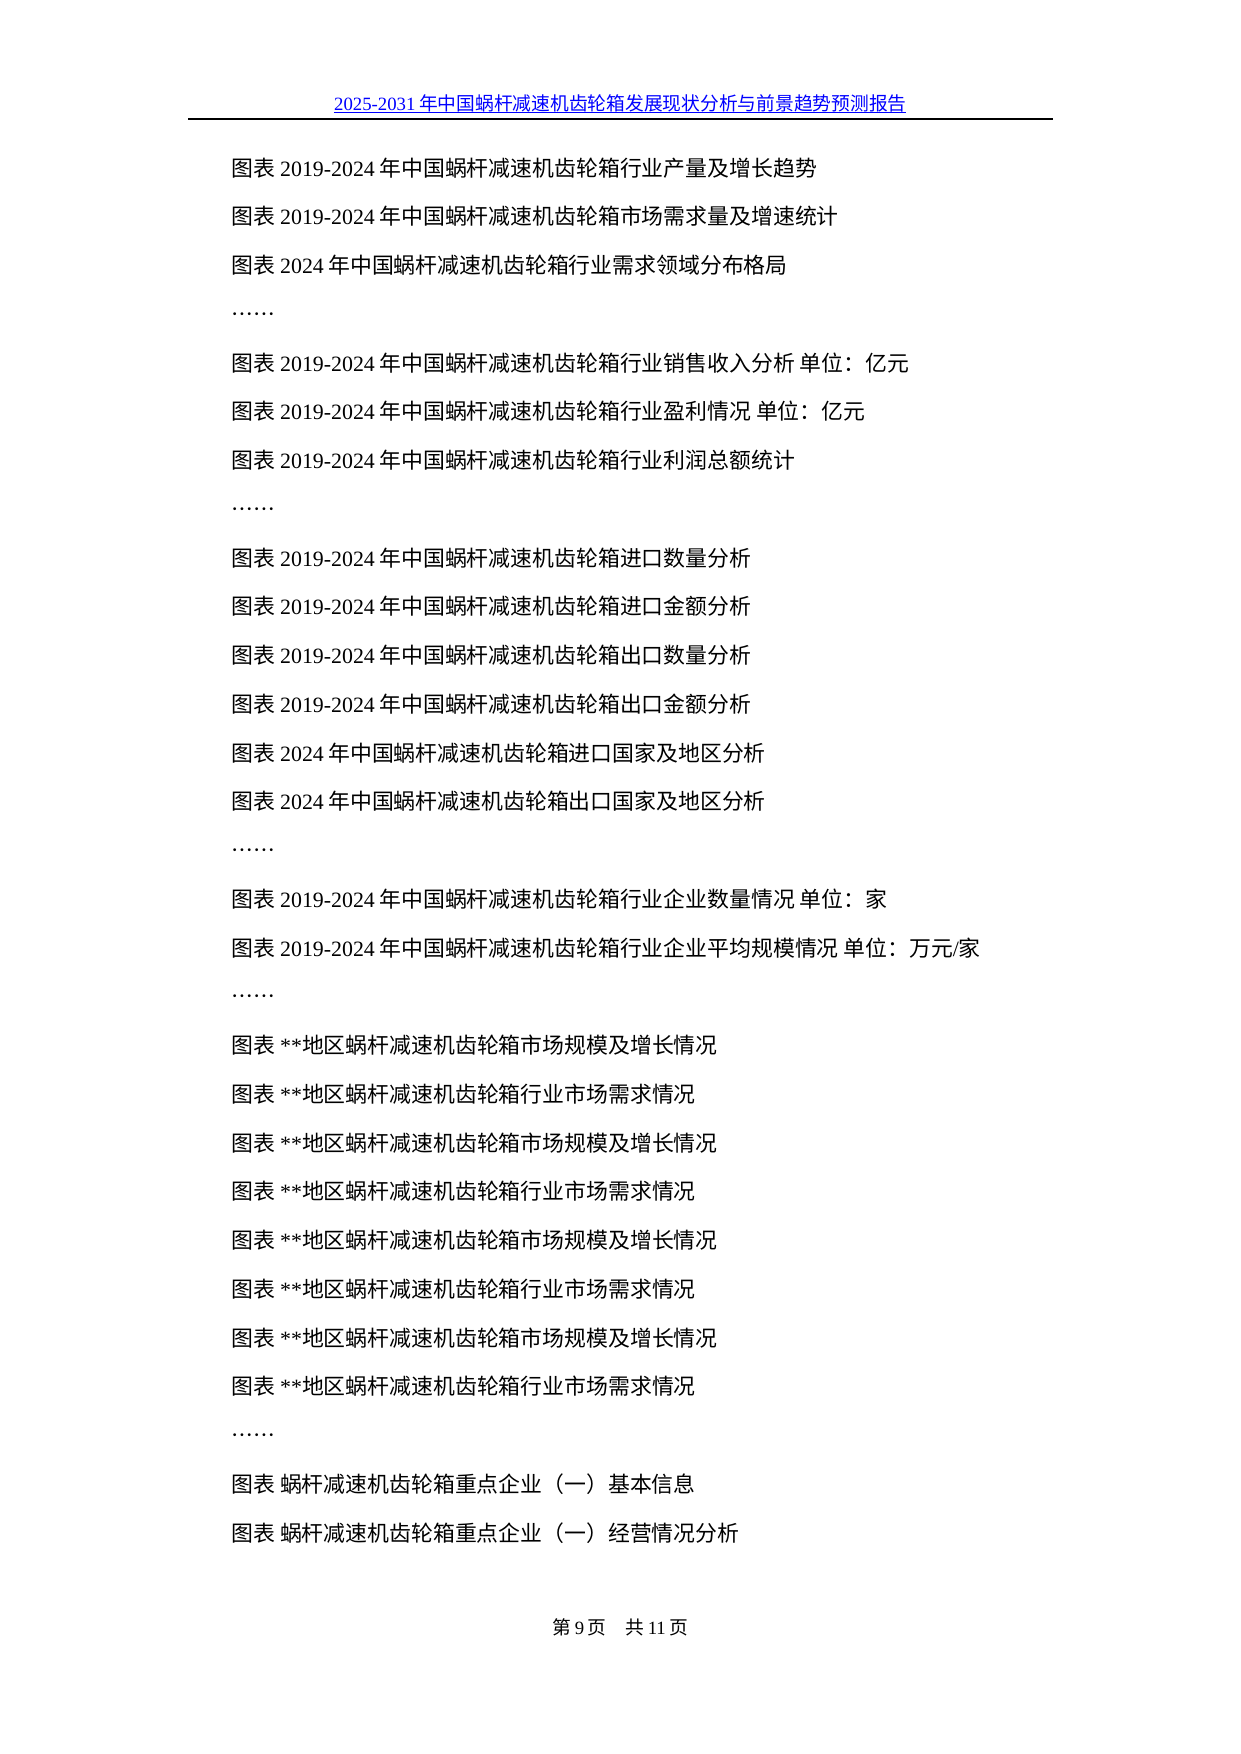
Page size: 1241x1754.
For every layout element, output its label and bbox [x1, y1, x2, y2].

text [187, 150, 1053, 1548]
